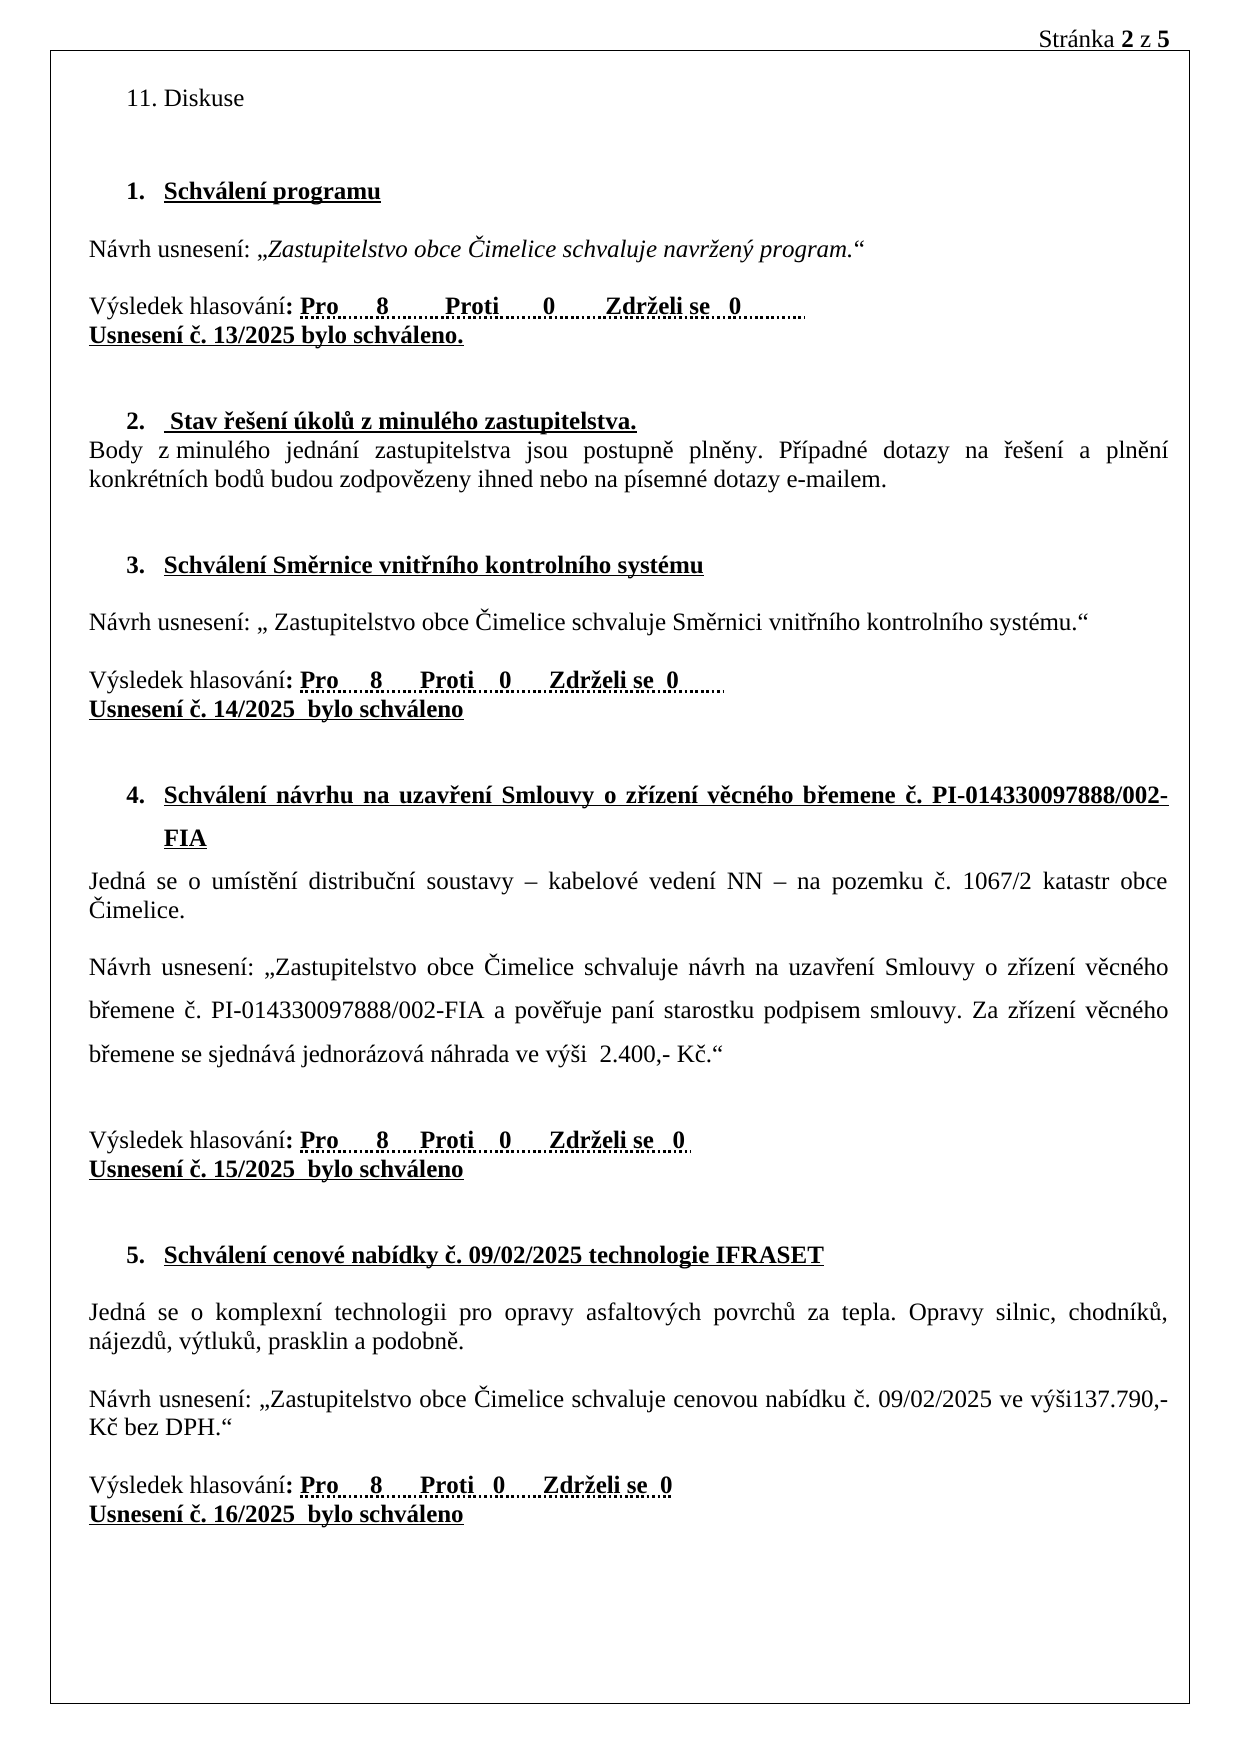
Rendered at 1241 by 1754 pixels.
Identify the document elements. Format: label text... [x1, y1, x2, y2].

text Návrh usnesení: „Zastupitelstvo obce Čimelice schvaluje cenovou nabídku č. 09/02/2025 ve výši137.790,- Kč bez DPH.“ [89, 1384, 1169, 1441]
list Schválení programu [126, 176, 1169, 205]
list Stav řešení úkolů z minulého zastupitelstva. [126, 406, 1169, 435]
text Výsledek hlasování: Pro 8 Proti 0 Zdrželi se 0 [89, 1470, 1169, 1499]
list Schválení Směrnice vnitřního kontrolního systému [126, 550, 1169, 579]
text Usnesení č. 13/2025 bylo schváleno. [89, 320, 1169, 349]
text Usnesení č. 15/2025 bylo schváleno [89, 1154, 1169, 1182]
list Schválení návrhu na uzavření Smlouvy o zřízení věcného břemene č. PI-014330097888/002-FIA [126, 780, 1169, 852]
text Body z minulého jednání zastupitelstva jsou postupně plněny. Případné dotazy na řešení a plnění konkrétních bodů budou zodpovězeny ihned nebo na písemné dotazy e-mailem. [89, 435, 1169, 492]
text Usnesení č. 14/2025 bylo schváleno [89, 694, 1169, 722]
list Diskuse [126, 83, 1169, 111]
text Jedná se o umístění distribuční soustavy – kabelové vedení NN – na pozemku č. 1067/2 katastr obce Čimelice. [89, 866, 1169, 924]
text Návrh usnesení: „Zastupitelstvo obce Čimelice schvaluje návrh na uzavření Smlouvy o zřízení věcného břemene č. PI-014330097888/002-FIA a pověřuje paní starostku podpisem smlouvy. Za zřízení věcného břemene se sjednává jednorázová náhrada ve výši 2.400,- Kč.“ [89, 952, 1169, 1067]
text Jedná se o komplexní technologii pro opravy asfaltových povrchů za tepla. Opravy silnic, chodníků, nájezdů, výtluků, prasklin a podobně. [89, 1297, 1169, 1355]
text Výsledek hlasování: Pro 8 Proti 0 Zdrželi se 0 [89, 291, 1169, 320]
text Návrh usnesení: „Zastupitelstvo obce Čimelice schvaluje navržený program.“ [89, 234, 1169, 262]
text Výsledek hlasování: Pro 8 Proti 0 Zdrželi se 0 [89, 1125, 1169, 1154]
text Usnesení č. 16/2025 bylo schváleno [89, 1499, 1169, 1527]
text Návrh usnesení: „ Zastupitelstvo obce Čimelice schvaluje Směrnici vnitřního kontrolního systému.“ [89, 607, 1169, 636]
list Schválení cenové nabídky č. 09/02/2025 technologie IFRASET [126, 1240, 1169, 1269]
text Výsledek hlasování: Pro 8 Proti 0 Zdrželi se 0 [89, 665, 1169, 694]
